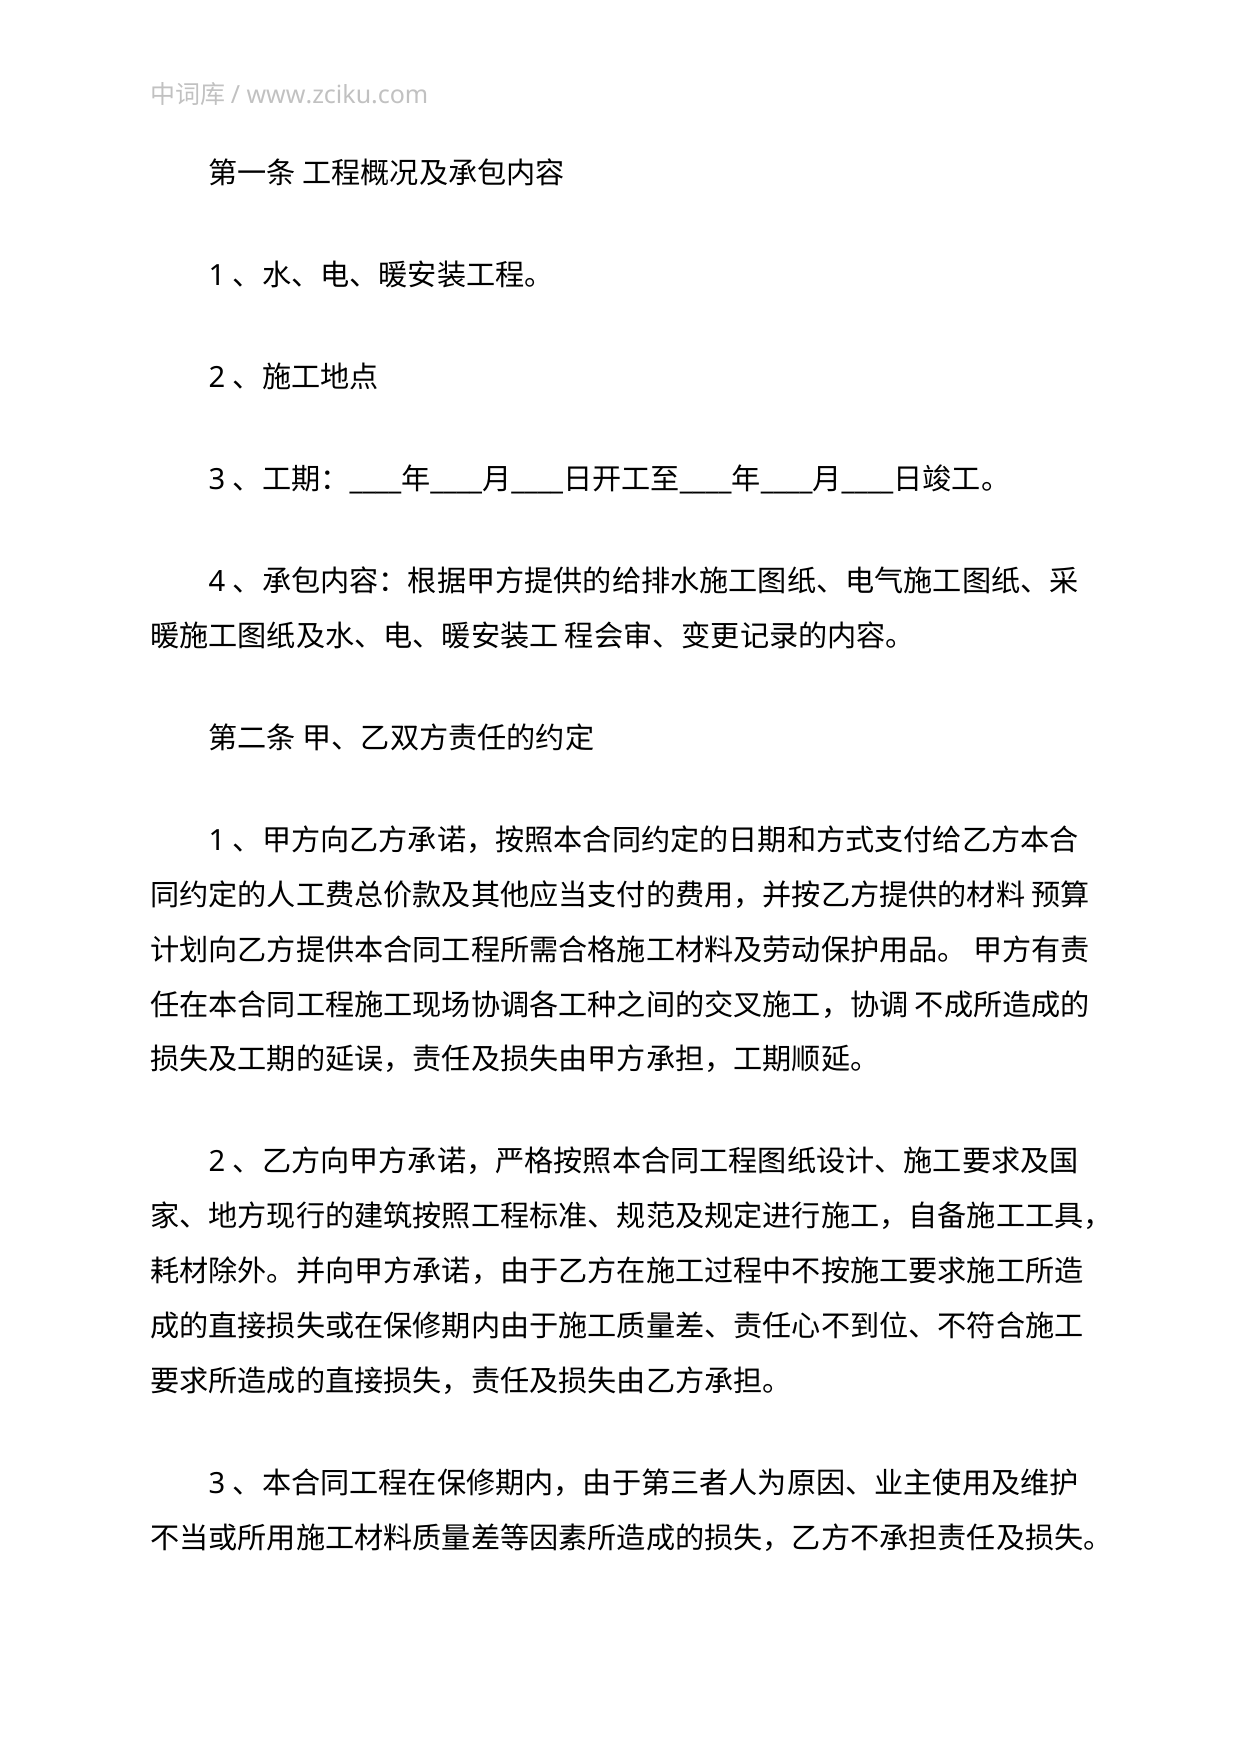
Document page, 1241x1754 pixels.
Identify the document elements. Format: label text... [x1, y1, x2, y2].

text 3 、本合同工程在保修期内，由于第三者人为原因、业主使用及维护不当或所用施工材料质量差等因素所造成的损失，乙方不承担责任及损失。 [150, 1459, 1090, 1556]
text 2 、施工地点 [150, 354, 1090, 396]
text 3 、工期：____年____月____日开工至____年____月____日竣工。 [150, 456, 1090, 498]
text 1 、水、电、暖安装工程。 [150, 252, 1090, 294]
text 第一条 工程概况及承包内容 [150, 150, 1090, 192]
text 第二条 甲、乙双方责任的约定 [150, 714, 1090, 757]
text 4 、承包内容：根据甲方提供的给排水施工图纸、电气施工图纸、采暖施工图纸及水、电、暖安装工 程会审、变更记录的内容。 [150, 558, 1090, 655]
text 1 、甲方向乙方承诺，按照本合同约定的日期和方式支付给乙方本合 同约定的人工费总价款及其他应当支付的费用，并按乙方提供的材料 预算计划向乙方提供本合同工程所需合格施工材料及劳动保护用品。 甲方有责任在本合同工程施工现场协调各工种之间的交叉施工，协调 不成所造成的损失及工期的延误，责任及损失由甲方承担，工期顺延。 [150, 816, 1090, 1078]
text 2 、乙方向甲方承诺，严格按照本合同工程图纸设计、施工要求及国 家、地方现行的建筑按照工程标准、规范及规定进行施工，自备施工工具，耗材除外。并向甲方承诺，由于乙方在施工过程中不按施工要求施工所造成的直接损失或在保修期内由于施工质量差、责任心不到位、不符合施工要求所造成的直接损失，责任及损失由乙方承担。 [150, 1138, 1090, 1400]
